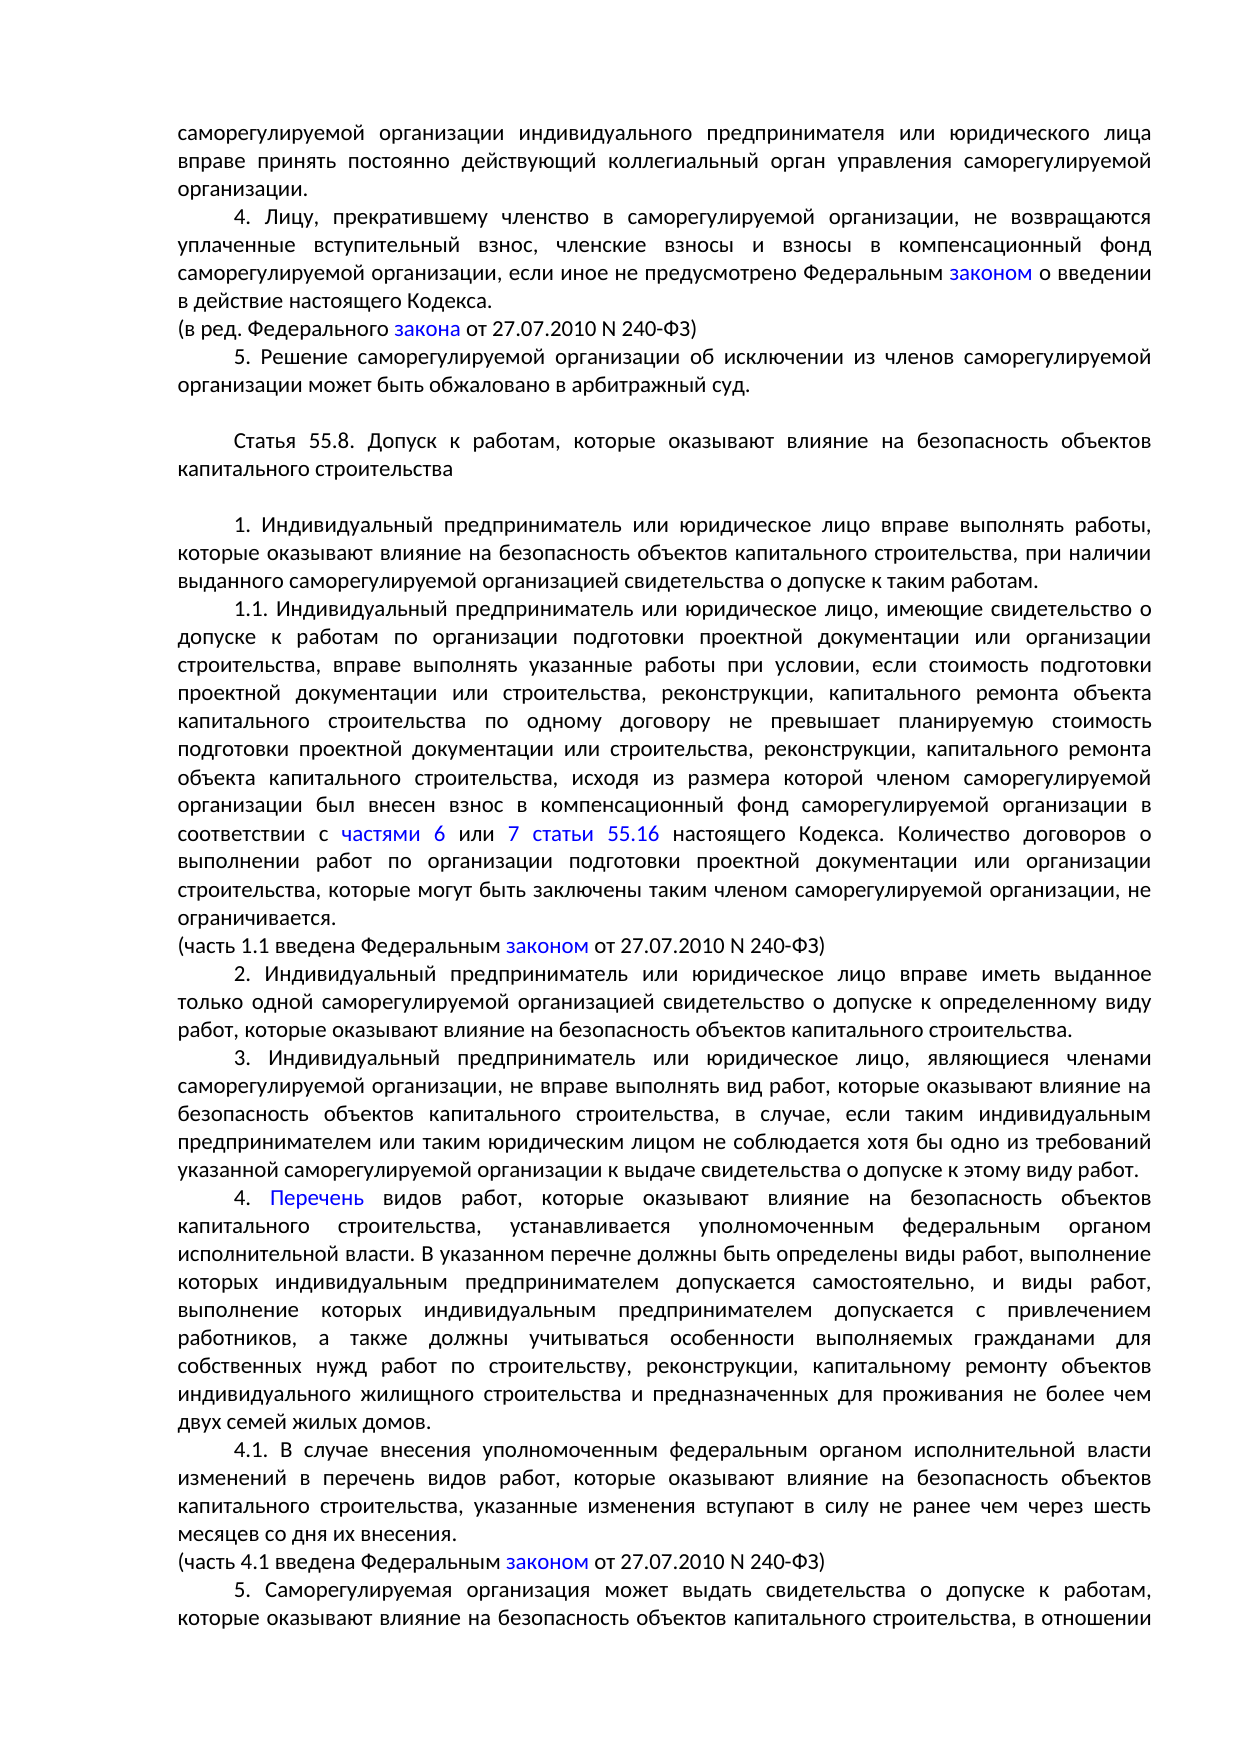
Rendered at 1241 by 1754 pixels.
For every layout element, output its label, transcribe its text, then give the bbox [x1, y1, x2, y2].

text 1. Индивидуальный предприниматель или юридическое лицо вправе выполнять работы, которые оказывают влияние на безопасность объектов капитального строительства, при наличии выданного саморегулируемой организацией свидетельства о допуске к таким работам. [177, 510, 1152, 594]
text (часть 4.1 введена Федеральным законом от 27.07.2010 N 240-ФЗ) [177, 1547, 1152, 1575]
text Статья 55.8. Допуск к работам, которые оказывают влияние на безопасность объектов капитального строительства [177, 426, 1152, 482]
text 4.1. В случае внесения уполномоченным федеральным органом исполнительной власти изменений в перечень видов работ, которые оказывают влияние на безопасность объектов капитального строительства, указанные изменения вступают в силу не ранее чем через шесть месяцев со дня их внесения. [177, 1435, 1152, 1547]
text 5. Решение саморегулируемой организации об исключении из членов саморегулируемой организации может быть обжаловано в арбитражный суд. [177, 342, 1152, 398]
text 1.1. Индивидуальный предприниматель или юридическое лицо, имеющие свидетельство о допуске к работам по организации подготовки проектной документации или организации строительства, вправе выполнять указанные работы при условии, если стоимость подготовки проектной документации или строительства, реконструкции, капитального ремонта объекта капитального строительства по одному договору не превышает планируемую стоимость подготовки проектной документации или строительства, реконструкции, капитального ремонта объекта капитального строительства, исходя из размера которой членом саморегулируемой организации был внесен взнос в компенсационный фонд саморегулируемой организации в соответствии с частями 6 или 7 статьи 55.16 настоящего Кодекса. Количество договоров о выполнении работ по организации подготовки проектной документации или организации строительства, которые могут быть заключены таким членом саморегулируемой организации, не ограничивается. [177, 594, 1152, 931]
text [177, 1575, 1152, 1631]
text 4. Лицу, прекратившему членство в саморегулируемой организации, не возвращаются уплаченные вступительный взнос, членские взносы и взносы в компенсационный фонд саморегулируемой организации, если иное не предусмотрено Федеральным законом о введении в действие настоящего Кодекса. [177, 202, 1152, 314]
text (в ред. Федерального закона от 27.07.2010 N 240-ФЗ) [177, 314, 1152, 342]
text (часть 1.1 введена Федеральным законом от 27.07.2010 N 240-ФЗ) [177, 931, 1152, 959]
text 4. Перечень видов работ, которые оказывают влияние на безопасность объектов капитального строительства, устанавливается уполномоченным федеральным органом исполнительной власти. В указанном перечне должны быть определены виды работ, выполнение которых индивидуальным предпринимателем допускается самостоятельно, и виды работ, выполнение которых индивидуальным предпринимателем допускается с привлечением работников, а также должны учитываться особенности выполняемых гражданами для собственных нужд работ по строительству, реконструкции, капитальному ремонту объектов индивидуального жилищного строительства и предназначенных для проживания не более чем двух семей жилых домов. [177, 1183, 1152, 1435]
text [177, 118, 1152, 202]
text 3. Индивидуальный предприниматель или юридическое лицо, являющиеся членами саморегулируемой организации, не вправе выполнять вид работ, которые оказывают влияние на безопасность объектов капитального строительства, в случае, если таким индивидуальным предпринимателем или таким юридическим лицом не соблюдается хотя бы одно из требований указанной саморегулируемой организации к выдаче свидетельства о допуске к этому виду работ. [177, 1043, 1152, 1183]
text 2. Индивидуальный предприниматель или юридическое лицо вправе иметь выданное только одной саморегулируемой организацией свидетельство о допуске к определенному виду работ, которые оказывают влияние на безопасность объектов капитального строительства. [177, 959, 1152, 1043]
